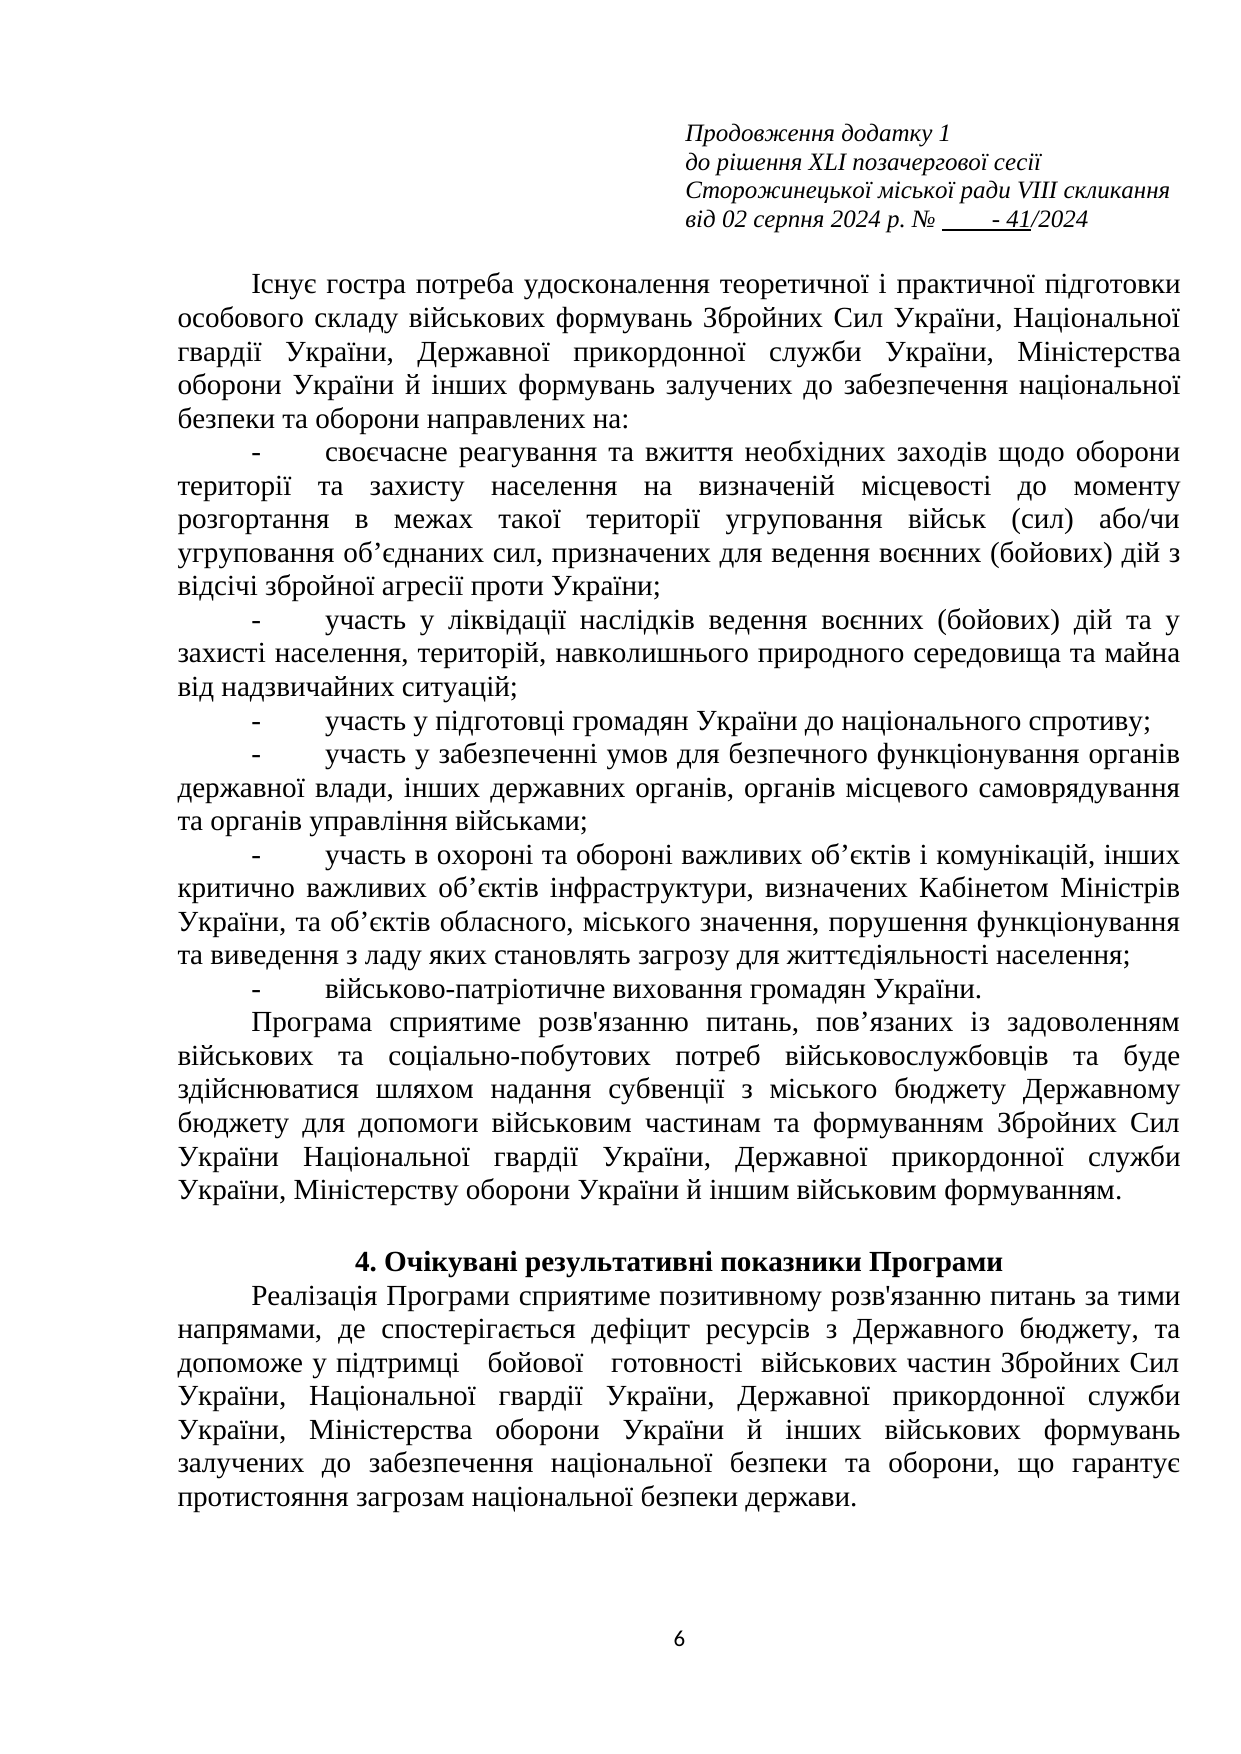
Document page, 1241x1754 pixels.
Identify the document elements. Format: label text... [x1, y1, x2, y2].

list участь у підготовці громадян України до національного спротиву; [177, 703, 1181, 736]
list своєчасне реагування та вжиття необхідних заходів щодо оборони території та захисту населення на визначеній місцевості до моменту розгортання в межах такої території угруповання військ (сил) або/чи угруповання об’єднаних сил, призначених для ведення воєнних (бойових) дій з відсічі збройної агресії проти України; [177, 434, 1181, 602]
text Сторожинецької міської ради VIII скликання [685, 176, 1181, 204]
text Реалізація Програми сприятиме позитивному розв'язанню питань за тими напрямами, де спостерігається дефіцит ресурсів з Державного бюджету, та допоможе у підтримці бойової готовності військових частин Збройних Сил України, Національної гвардії України, Державної прикордонної служби України, Міністерства оборони України й інших військових формувань залучених до забезпечення національної безпеки та оборони, що гарантує протистояння загрозам національної безпеки держави. [177, 1278, 1181, 1513]
text 4. Очікувані результативні показники Програми [177, 1244, 1181, 1278]
text до рішення ХLІ позачергової сесії [685, 147, 1181, 176]
text Програма сприятиме розв'язанню питань, пов’язаних із задоволенням військових та соціально-побутових потреб військовослужбовців та буде здійснюватися шляхом надання субвенції з міського бюджету Державному бюджету для допомоги військовим частинам та формуванням Збройних Сил України Національної гвардії України, Державної прикордонної служби України, Міністерству оборони України й іншим військовим формуванням. [177, 1004, 1181, 1206]
text Продовження додатку 1 [685, 118, 1181, 147]
list військово-патріотичне виховання громадян України. [177, 971, 1181, 1004]
list участь в охороні та обороні важливих об’єктів і комунікацій, інших критично важливих об’єктів інфраструктури, визначених Кабінетом Міністрів України, та об’єктів обласного, міського значення, порушення функціонування та виведення з ладу яких становлять загрозу для життєдіяльності населення; [177, 837, 1181, 971]
list участь у забезпеченні умов для безпечного функціонування органів державної влади, інших державних органів, органів місцевого самоврядування та органів управління військами; [177, 736, 1181, 837]
text Існує гостра потреба удосконалення теоретичної і практичної підготовки особового складу військових формувань Збройних Сил України, Національної гвардії України, Державної прикордонної служби України, Міністерства оборони України й інших формувань залучених до забезпечення національної безпеки та оборони направлених на: [177, 267, 1181, 434]
text від 02 серпня 2024 р. № - 41/2024 [685, 204, 1181, 233]
list участь у ліквідації наслідків ведення воєнних (бойових) дій та у захисті населення, територій, навколишнього природного середовища та майна від надзвичайних ситуацій; [177, 602, 1181, 703]
